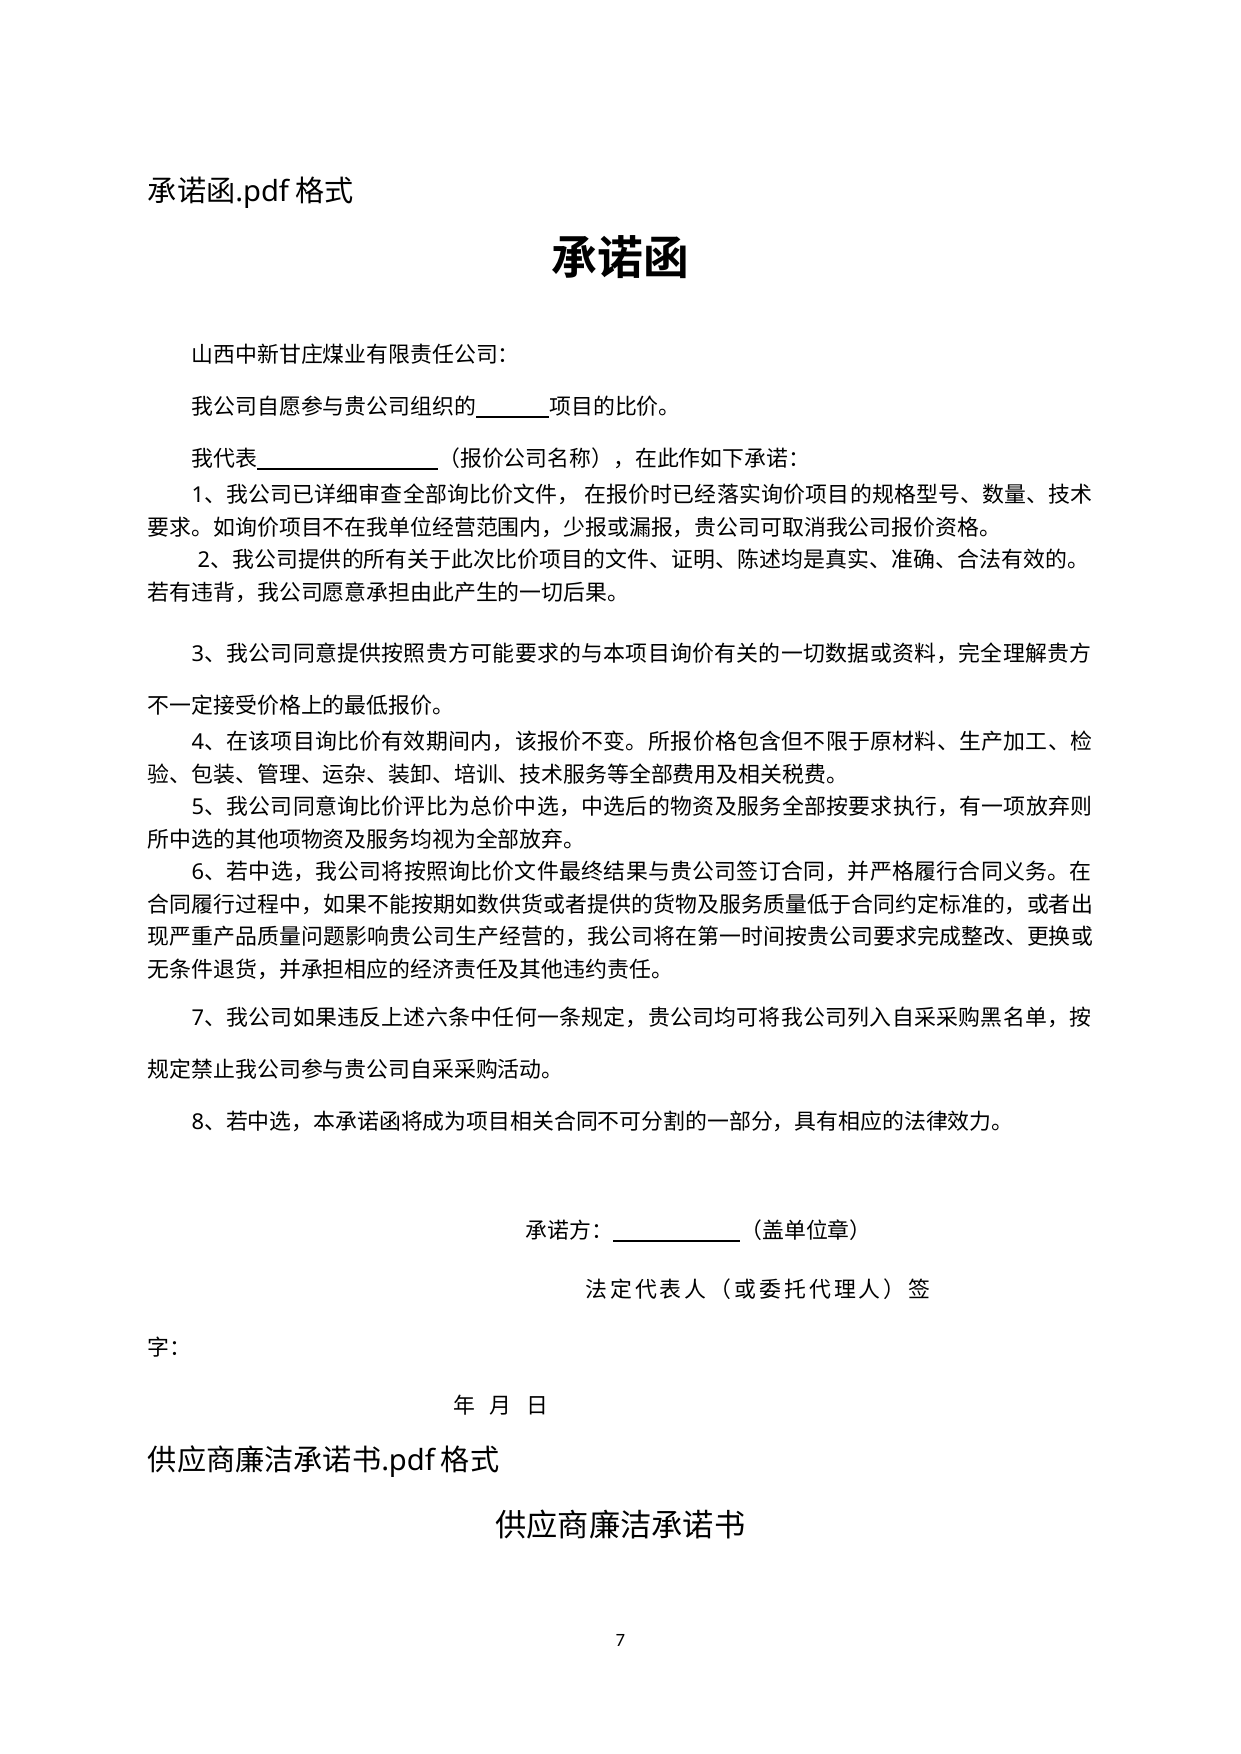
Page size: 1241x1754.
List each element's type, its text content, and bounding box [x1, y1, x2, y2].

text 山西中新甘庄煤业有限责任公司： [148, 321, 1093, 373]
text 我代表 （报价公司名称），在此作如下承诺： [148, 425, 1093, 477]
text 法定代表人（或委托代理人）签字： [148, 1250, 932, 1367]
text 承诺方： （盖单位章） [148, 1192, 1078, 1250]
text 年 月 日 [148, 1367, 882, 1425]
text 1、我公司已详细审查全部询比价文件， 在报价时已经落实询价项目的规格型号、数量、技术要求。如询价项目不在我单位经营范围内，少报或漏报，贵公司可取消我公司报价资格。 [148, 477, 1093, 542]
text 4、在该项目询比价有效期间内，该报价不变。所报价格包含但不限于原材料、生产加工、检验、包装、管理、运杂、装卸、培训、技术服务等全部费用及相关税费。 [148, 724, 1093, 789]
text 3、我公司同意提供按照贵方可能要求的与本项目询价有关的一切数据或资料，完全理解贵方不一定接受价格上的最低报价。 [148, 619, 1093, 724]
text 6、若中选，我公司将按照询比价文件最终结果与贵公司签订合同，并严格履行合同义务。在合同履行过程中，如果不能按期如数供货或者提供的货物及服务质量低于合同约定标准的，或者出现严重产品质量问题影响贵公司生产经营的，我公司将在第一时间按贵公司要求完成整改、更换或无条件退货，并承担相应的经济责任及其他违约责任。 [148, 854, 1093, 984]
text 5、我公司同意询比价评比为总价中选，中选后的物资及服务全部按要求执行，有一项放弃则所中选的其他项物资及服务均视为全部放弃。 [148, 789, 1093, 854]
text 供应商廉洁承诺书 [148, 1490, 1093, 1555]
text 8、若中选，本承诺函将成为项目相关合同不可分割的一部分，具有相应的法律效力。 [148, 1088, 1093, 1140]
text 供应商廉洁承诺书.pdf格式 [148, 1425, 1093, 1490]
text 7、我公司如果违反上述六条中任何一条规定，贵公司均可将我公司列入自采采购黑名单，按规定禁止我公司参与贵公司自采采购活动。 [148, 984, 1093, 1088]
text 承诺函.pdf格式 [148, 156, 1093, 221]
text 承诺函 [148, 221, 1093, 288]
text 我公司自愿参与贵公司组织的 项目的比价。 [148, 373, 1093, 425]
text 2、我公司提供的所有关于此次比价项目的文件、证明、陈述均是真实、准确、合法有效的。若有违背，我公司愿意承担由此产生的一切后果。 [148, 542, 1093, 607]
